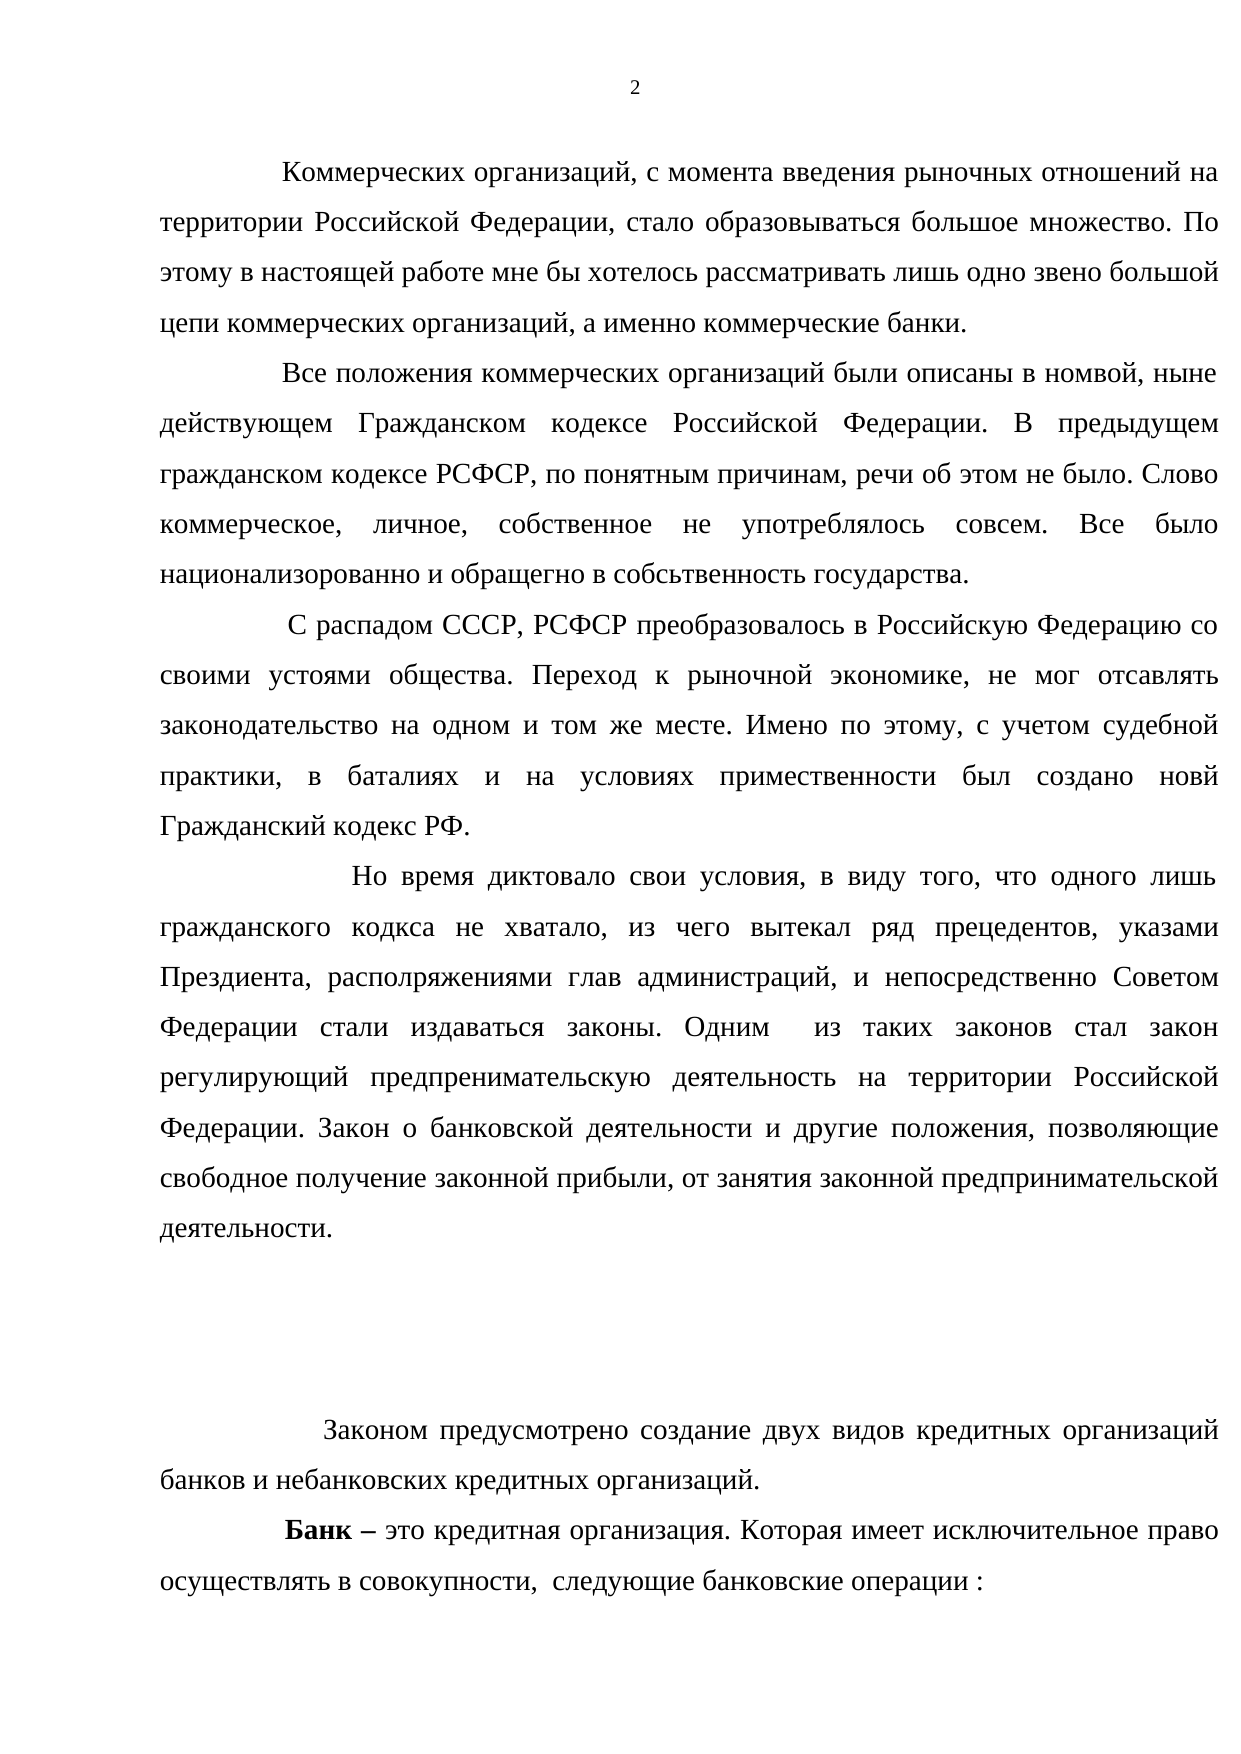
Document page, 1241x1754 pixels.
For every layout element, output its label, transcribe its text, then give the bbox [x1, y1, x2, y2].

text С распадом СССР, РСФСР преобразовалось в Российскую Федерацию со своими устоями общества. Переход к рыночной экономике, не мог отсавлять законодательство на одном и том же месте. Имено по этому, с учетом судебной практики, в баталиях и на условиях примественности был создано новй Гражданский кодекс РФ. [159, 607, 1219, 842]
text Законом предусмотрено создание двух видов кредитных организаций банков и небанковских кредитных организаций. [159, 1412, 1219, 1496]
text Все положения коммерческих организаций были описаны в номвой, ныне действующем Гражданском кодексе Российской Федерации. В предыдущем гражданском кодексе РСФСР, по понятным причинам, речи об этом не было. Слово коммерческое, личное, собственное не употреблялось совсем. Все было национализорованно и обращегно в собсьтвенность государства. [159, 355, 1219, 590]
text Коммерческих организаций, с момента введения рыночных отношений на территории Российской Федерации, стало образовываться большое множество. По этому в настоящей работе мне бы хотелось рассматривать лишь одно звено большой цепи коммерческих организаций, а именно коммерческие банки. [159, 154, 1219, 338]
text Банк – это кредитная организация. Которая имеет исключительное право осуществлять в совокупности, следующие банковские операции : [159, 1512, 1219, 1596]
text Но время диктовало свои условия, в виду того, что одного лишь гражданского кодкса не хватало, из чего вытекал ряд прецедентов, указами Прездиента, располряжениями глав администраций, и непосредственно Советом Федерации стали издаваться законы. Одним из таких законов стал закон регулирующий предпренимательскую деятельность на территории Российской Федерации. Закон о банковской деятельности и другие положения, позволяющие свободное получение законной прибыли, от занятия законной предпринимательской деятельности. [159, 858, 1219, 1244]
